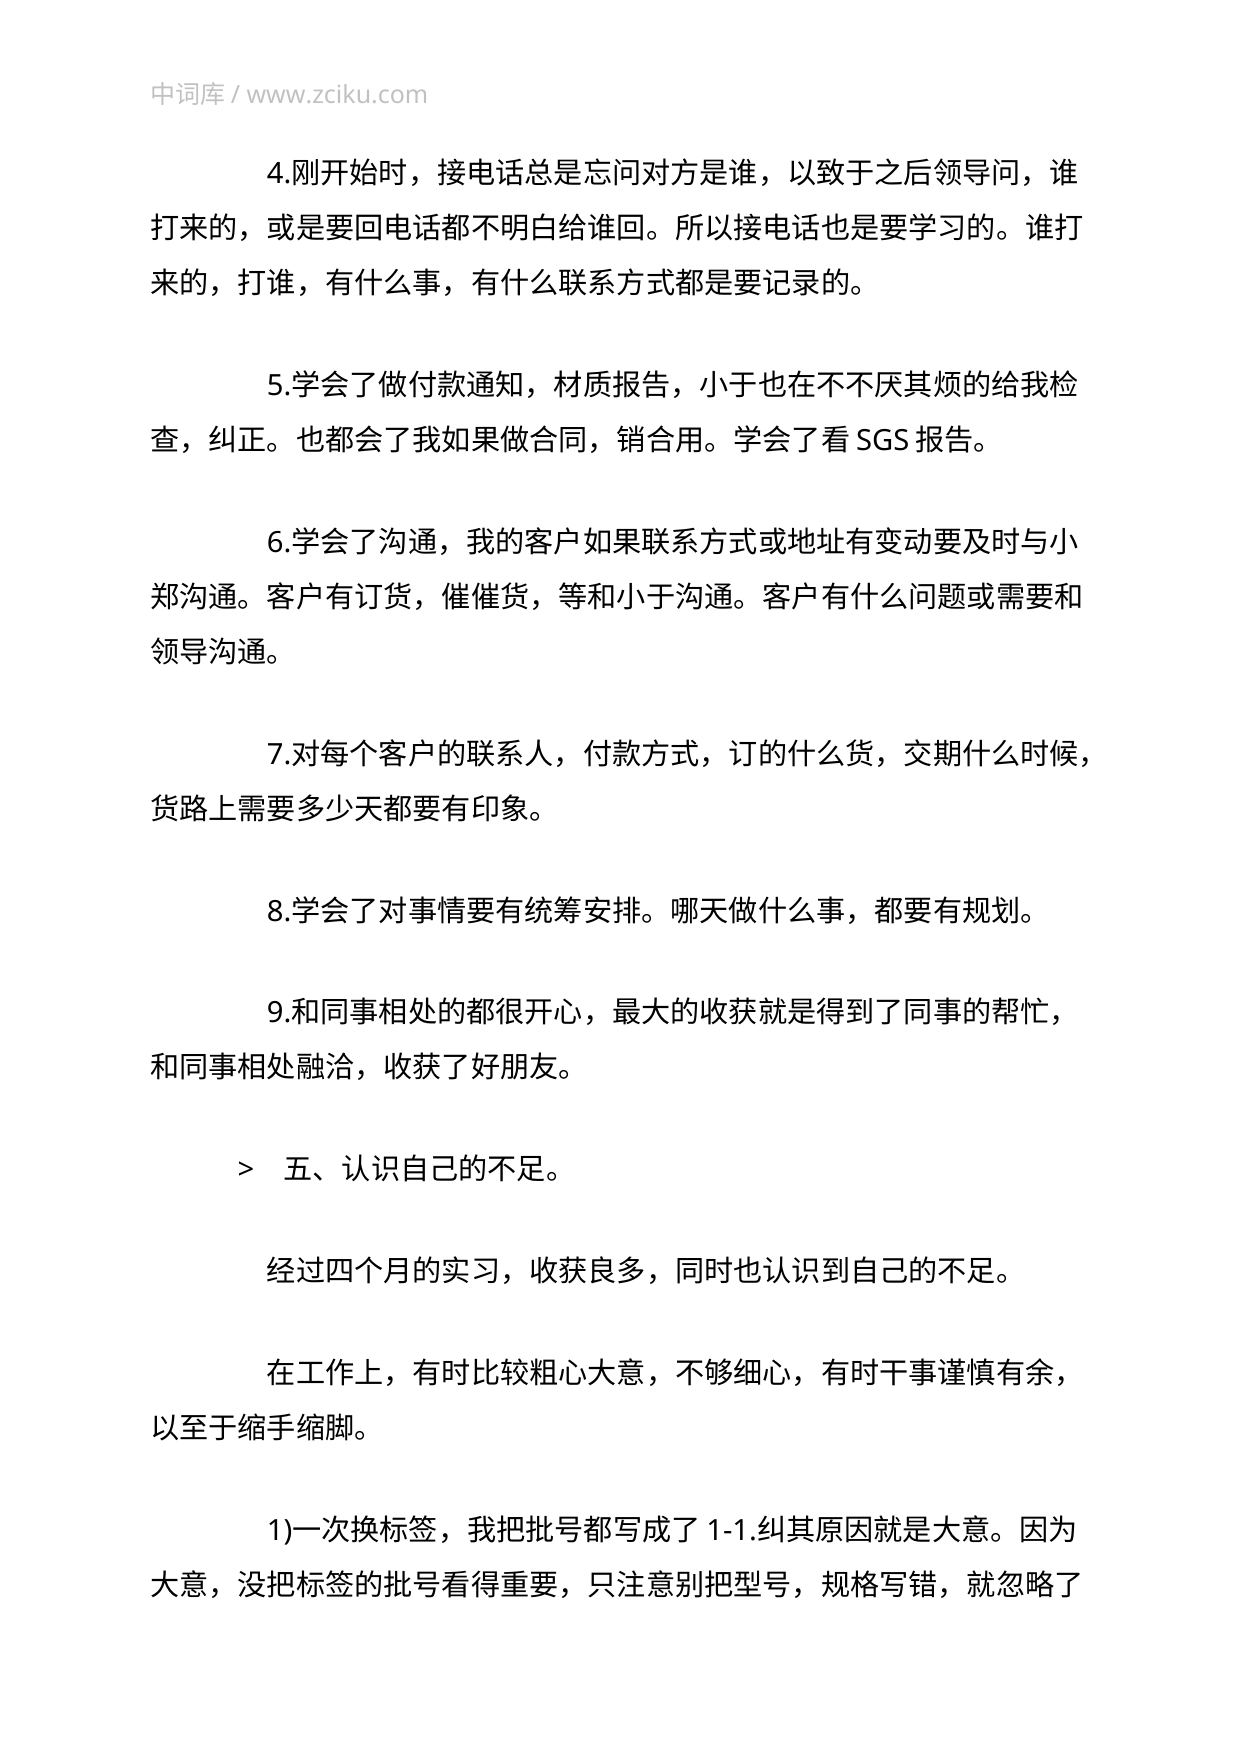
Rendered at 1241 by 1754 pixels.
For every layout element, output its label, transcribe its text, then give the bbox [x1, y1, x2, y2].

text 6.学会了沟通，我的客户如果联系方式或地址有变动要及时与小郑沟通。客户有订货，催催货，等和小于沟通。客户有什么问题或需要和领导沟通。 [150, 519, 1090, 671]
text 4.刚开始时，接电话总是忘问对方是谁，以致于之后领导问，谁打来的，或是要回电话都不明白给谁回。所以接电话也是要学习的。谁打来的，打谁，有什么事，有什么联系方式都是要记录的。 [150, 150, 1090, 302]
text 7.对每个客户的联系人，付款方式，订的什么货，交期什么时候，货路上需要多少天都要有印象。 [150, 730, 1090, 828]
text 经过四个月的实习，收获良多，同时也认识到自己的不足。 [150, 1248, 1090, 1290]
text 8.学会了对事情要有统筹安排。哪天做什么事，都要有规划。 [150, 887, 1090, 929]
text 在工作上，有时比较粗心大意，不够细心，有时干事谨慎有余，以至于缩手缩脚。 [150, 1349, 1090, 1447]
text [150, 1506, 1090, 1603]
text 5.学会了做付款通知，材质报告，小于也在不不厌其烦的给我检查，纠正。也都会了我如果做合同，销合用。学会了看SGS报告。 [150, 362, 1090, 459]
text 9.和同事相处的都很开心，最大的收获就是得到了同事的帮忙，和同事相处融洽，收获了好朋友。 [150, 989, 1090, 1086]
text > 五、认识自己的不足。 [150, 1146, 1090, 1188]
